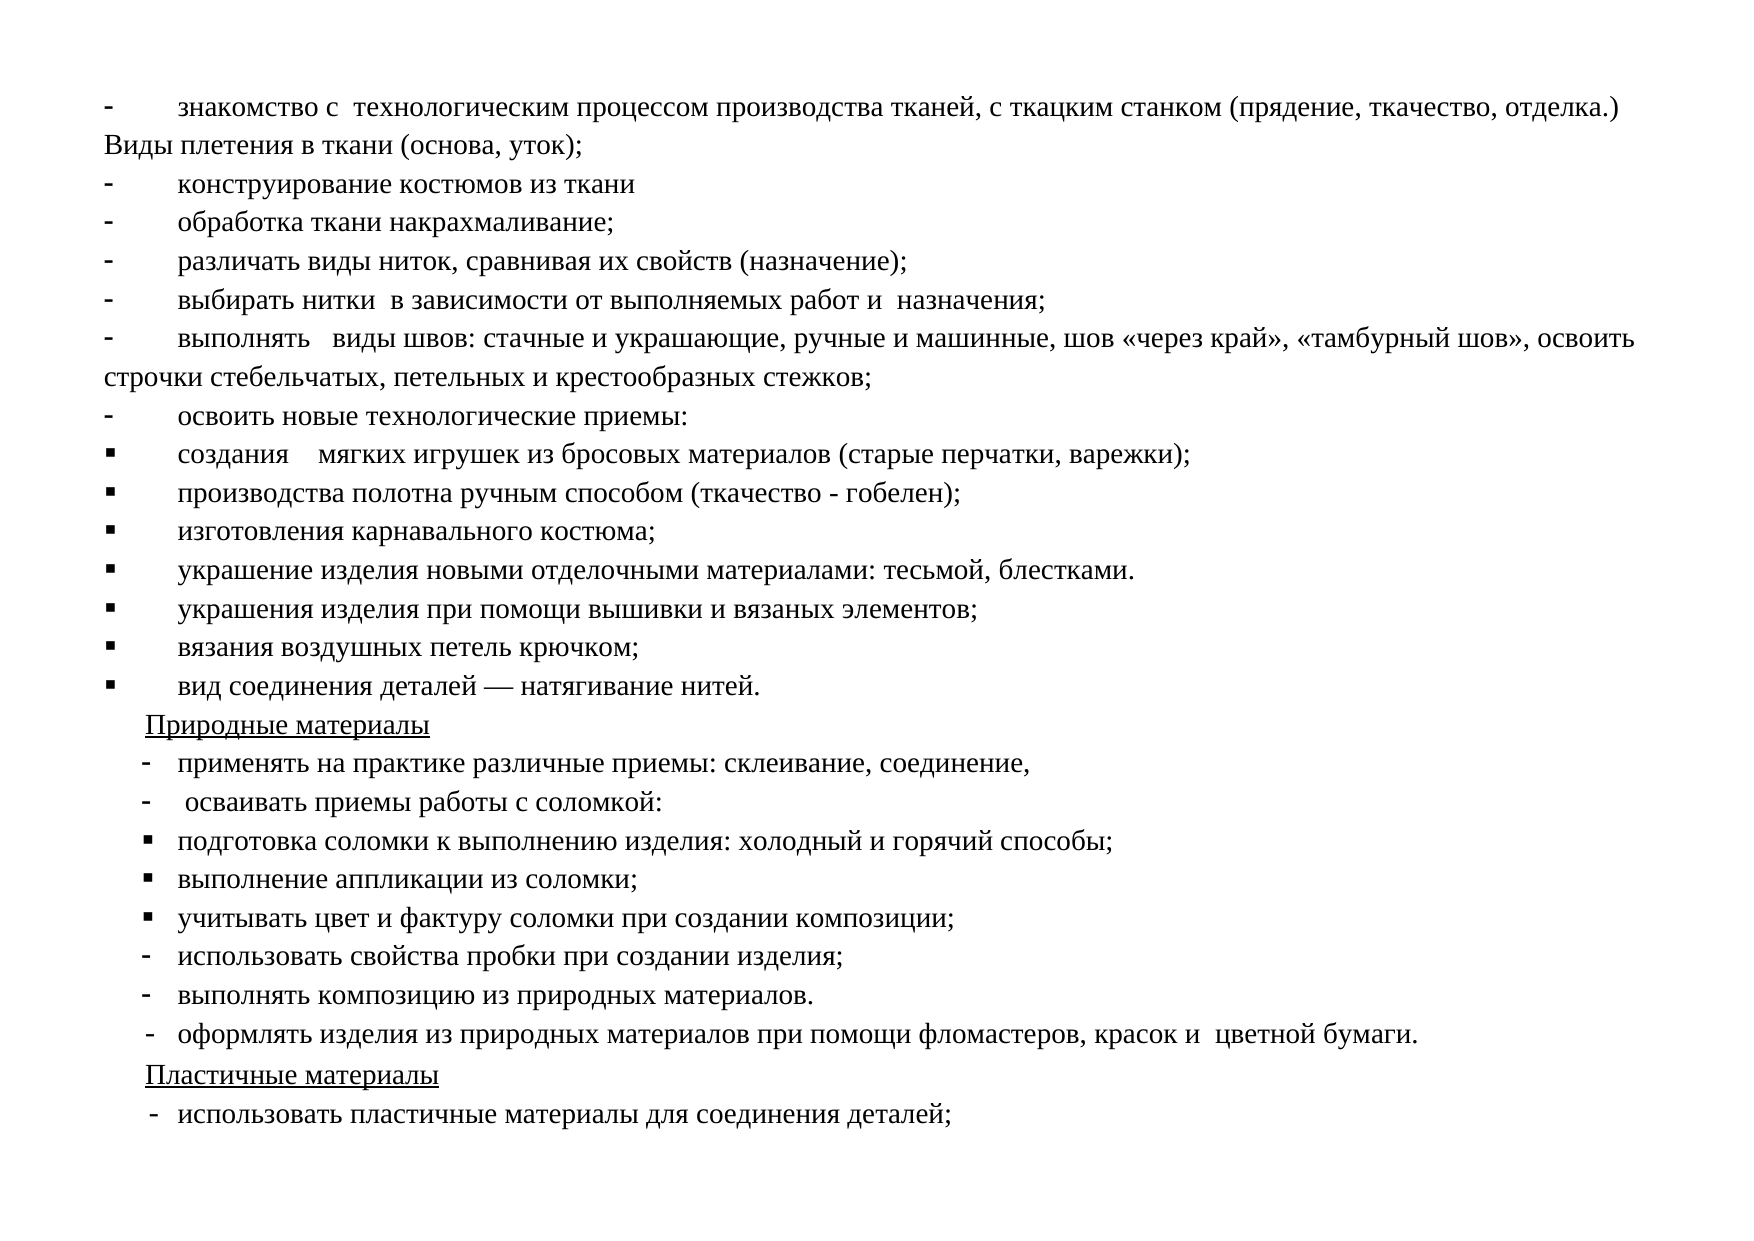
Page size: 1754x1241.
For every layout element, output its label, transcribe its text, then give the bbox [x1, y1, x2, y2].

list применять на практике различные приемы: склеивание, соединение, [103, 745, 1636, 779]
list изготовления карнавального костюма; [103, 513, 1636, 547]
text Пластичные материалы [103, 1057, 1636, 1091]
list обработка ткани накрахмаливание; [103, 204, 1636, 238]
list использовать пластичные материалы для соединения деталей; [103, 1096, 1636, 1132]
list использовать свойства пробки при создании изделия; [103, 938, 1636, 972]
list осваивать приемы работы с соломкой: [103, 784, 1636, 818]
text Природные материалы [103, 707, 1636, 740]
list вязания воздушных петель крючком; [103, 629, 1636, 663]
list украшения изделия при помощи вышивки и вязаных элементов; [103, 591, 1636, 624]
list выполнение аппликации из соломки; [103, 861, 1636, 895]
list украшение изделия новыми отделочными материалами: тесьмой, блестками. [103, 552, 1636, 586]
list знакомство с технологическим процессом производства тканей, с ткацким станком (прядение, ткачество, отделка.) Виды плетения в ткани (основа, уток); [103, 89, 1636, 161]
list производства полотна ручным способом (ткачество - гобелен); [103, 475, 1636, 508]
list различать виды ниток, сравнивая их свойств (назначение); [103, 243, 1636, 277]
list подготовка соломки к выполнению изделия: холодный и горячий способы; [103, 823, 1636, 856]
list учитывать цвет и фактуру соломки при создании композиции; [103, 900, 1636, 933]
list выполнять виды швов: стачные и украшающие, ручные и машинные, шов «через край», «тамбурный шов», освоить строчки стебельчатых, петельных и крестообразных стежков; [103, 320, 1636, 393]
list выполнять композицию из природных материалов. [103, 977, 1636, 1011]
list освоить новые технологические приемы: [103, 398, 1636, 431]
list оформлять изделия из природных материалов при помощи фломастеров, красок и цветной бумаги. [103, 1016, 1636, 1052]
list создания мягких игрушек из бросовых материалов (старые перчатки, варежки); [103, 436, 1636, 470]
list выбирать нитки в зависимости от выполняемых работ и назначения; [103, 282, 1636, 315]
list вид соединения деталей — натягивание нитей. [103, 668, 1636, 702]
list конструирование костюмов из ткани [103, 166, 1636, 199]
